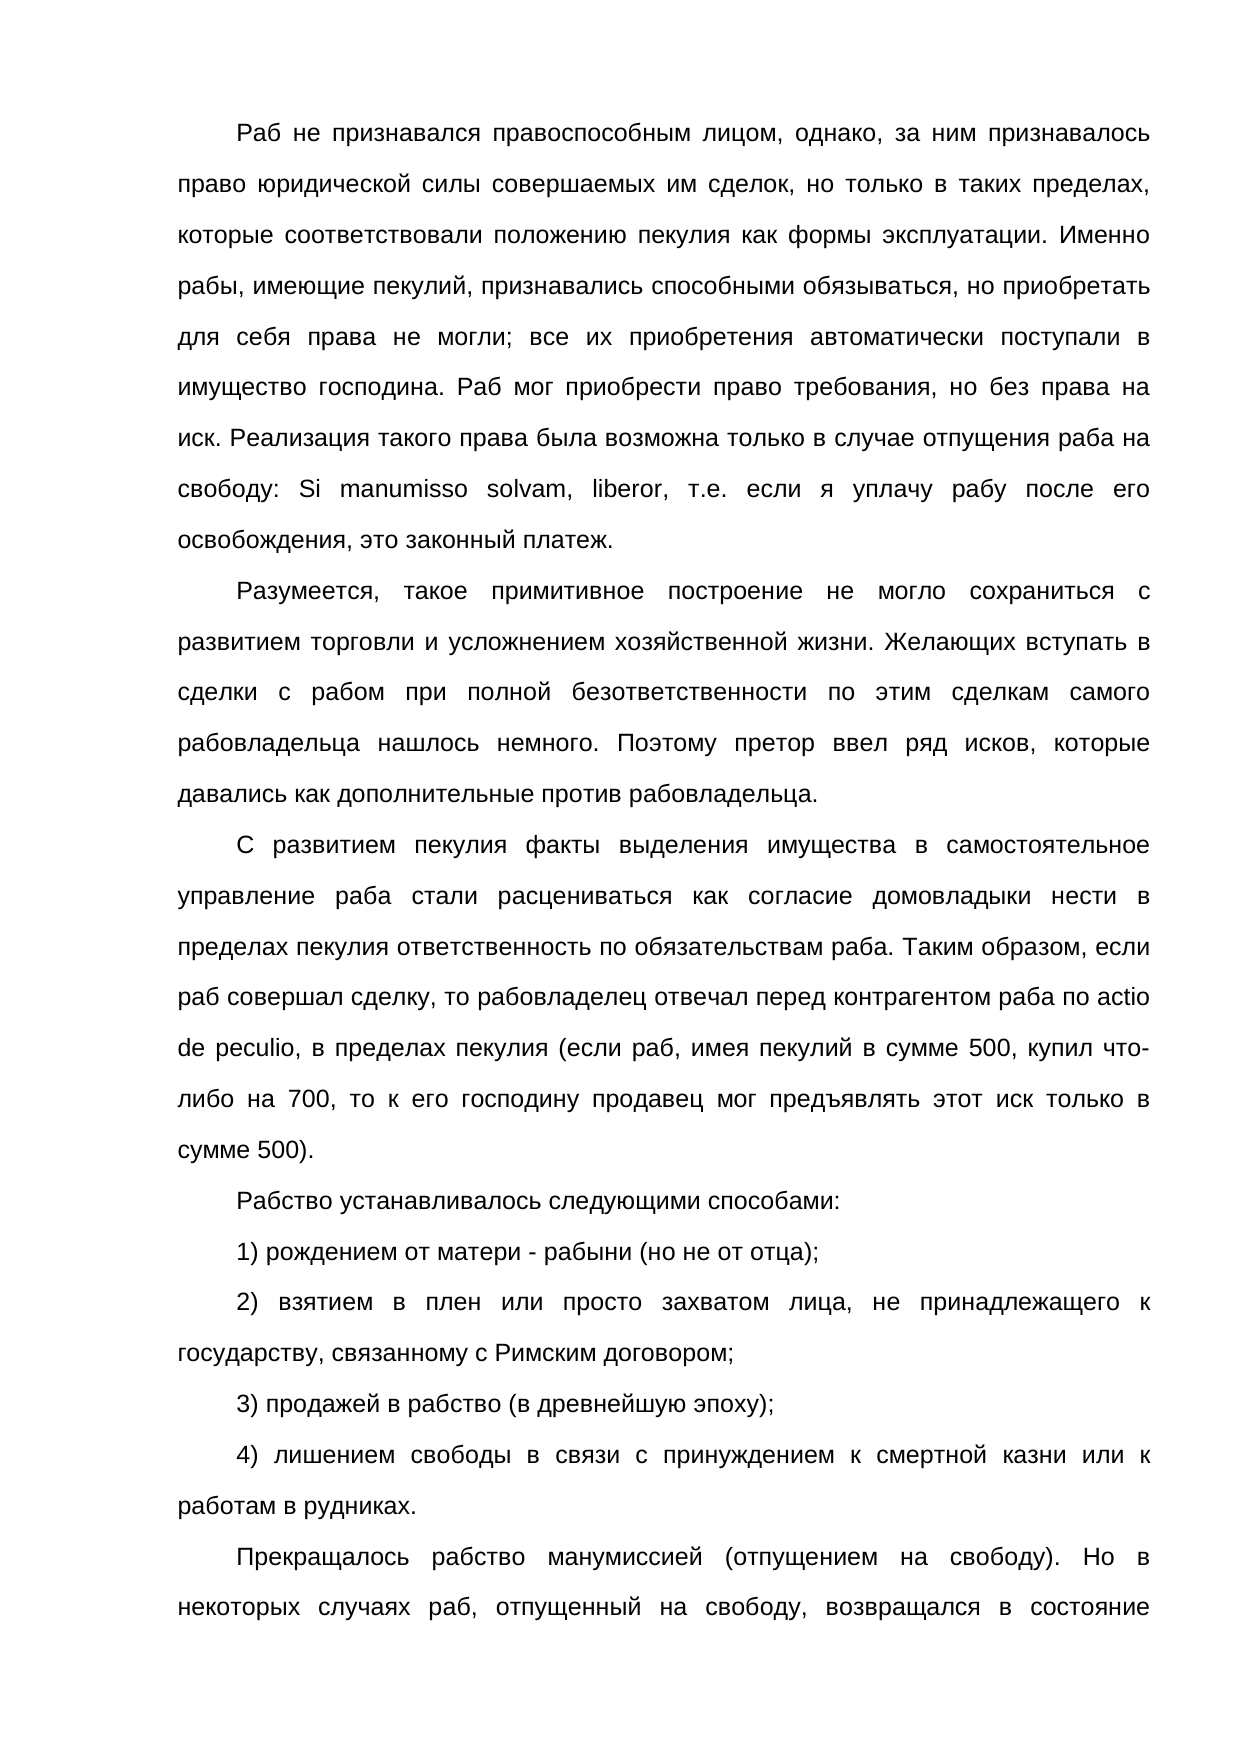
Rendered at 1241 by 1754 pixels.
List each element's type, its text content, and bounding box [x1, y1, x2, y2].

text С развитием пекулия факты выделения имущества в самостоятельное управление раба стали расцениваться как согласие домовладыки нести в пределах пекулия ответственность по обязательствам раба. Таким образом, если раб совершал сделку, то рабовладелец отвечал перед контрагентом раба по actio de peculio, в пределах пекулия (если раб, имея пекулий в сумме 500, купил что-либо на 700, то к его господину продавец мог предъявлять этот иск только в сумме 500). [177, 830, 1152, 1164]
text Рабство устанавливалось следующими способами: [177, 1186, 1152, 1215]
text 2) взятием в плен или просто захватом лица, не принадлежащего к государству, связанному с Римским договором; [177, 1287, 1152, 1367]
text Раб не признавался правоспособным лицом, однако, за ним признавалось право юридической силы совершаемых им сделок, но только в таких пределах, которые соответствовали положению пекулия как формы эксплуатации. Именно рабы, имеющие пекулий, признавались способными обязываться, но приобретать для себя права не могли; все их приобретения автоматически поступали в имущество господина. Раб мог приобрести право требования, но без права на иск. Реализация такого права была возможна только в случае отпущения раба на свободу: Si manumisso solvam, liberor, т.е. если я уплачу рабу после его освобождения, это законный платеж. [177, 118, 1152, 554]
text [177, 1541, 1152, 1621]
text 3) продажей в рабство (в древнейшую эпоху); [177, 1389, 1152, 1418]
text 1) рождением от матери - рабыни (но не от отца); [177, 1236, 1152, 1266]
text Разумеется, такое примитивное построение не могло сохраниться с развитием торговли и усложнением хозяйственной жизни. Желающих вступать в сделки с рабом при полной безответственности по этим сделкам самого рабовладельца нашлось немного. Поэтому претор ввел ряд исков, которые давались как дополнительные против рабовладельца. [177, 576, 1152, 808]
text 4) лишением свободы в связи с принуждением к смертной казни или к работам в рудниках. [177, 1440, 1152, 1520]
